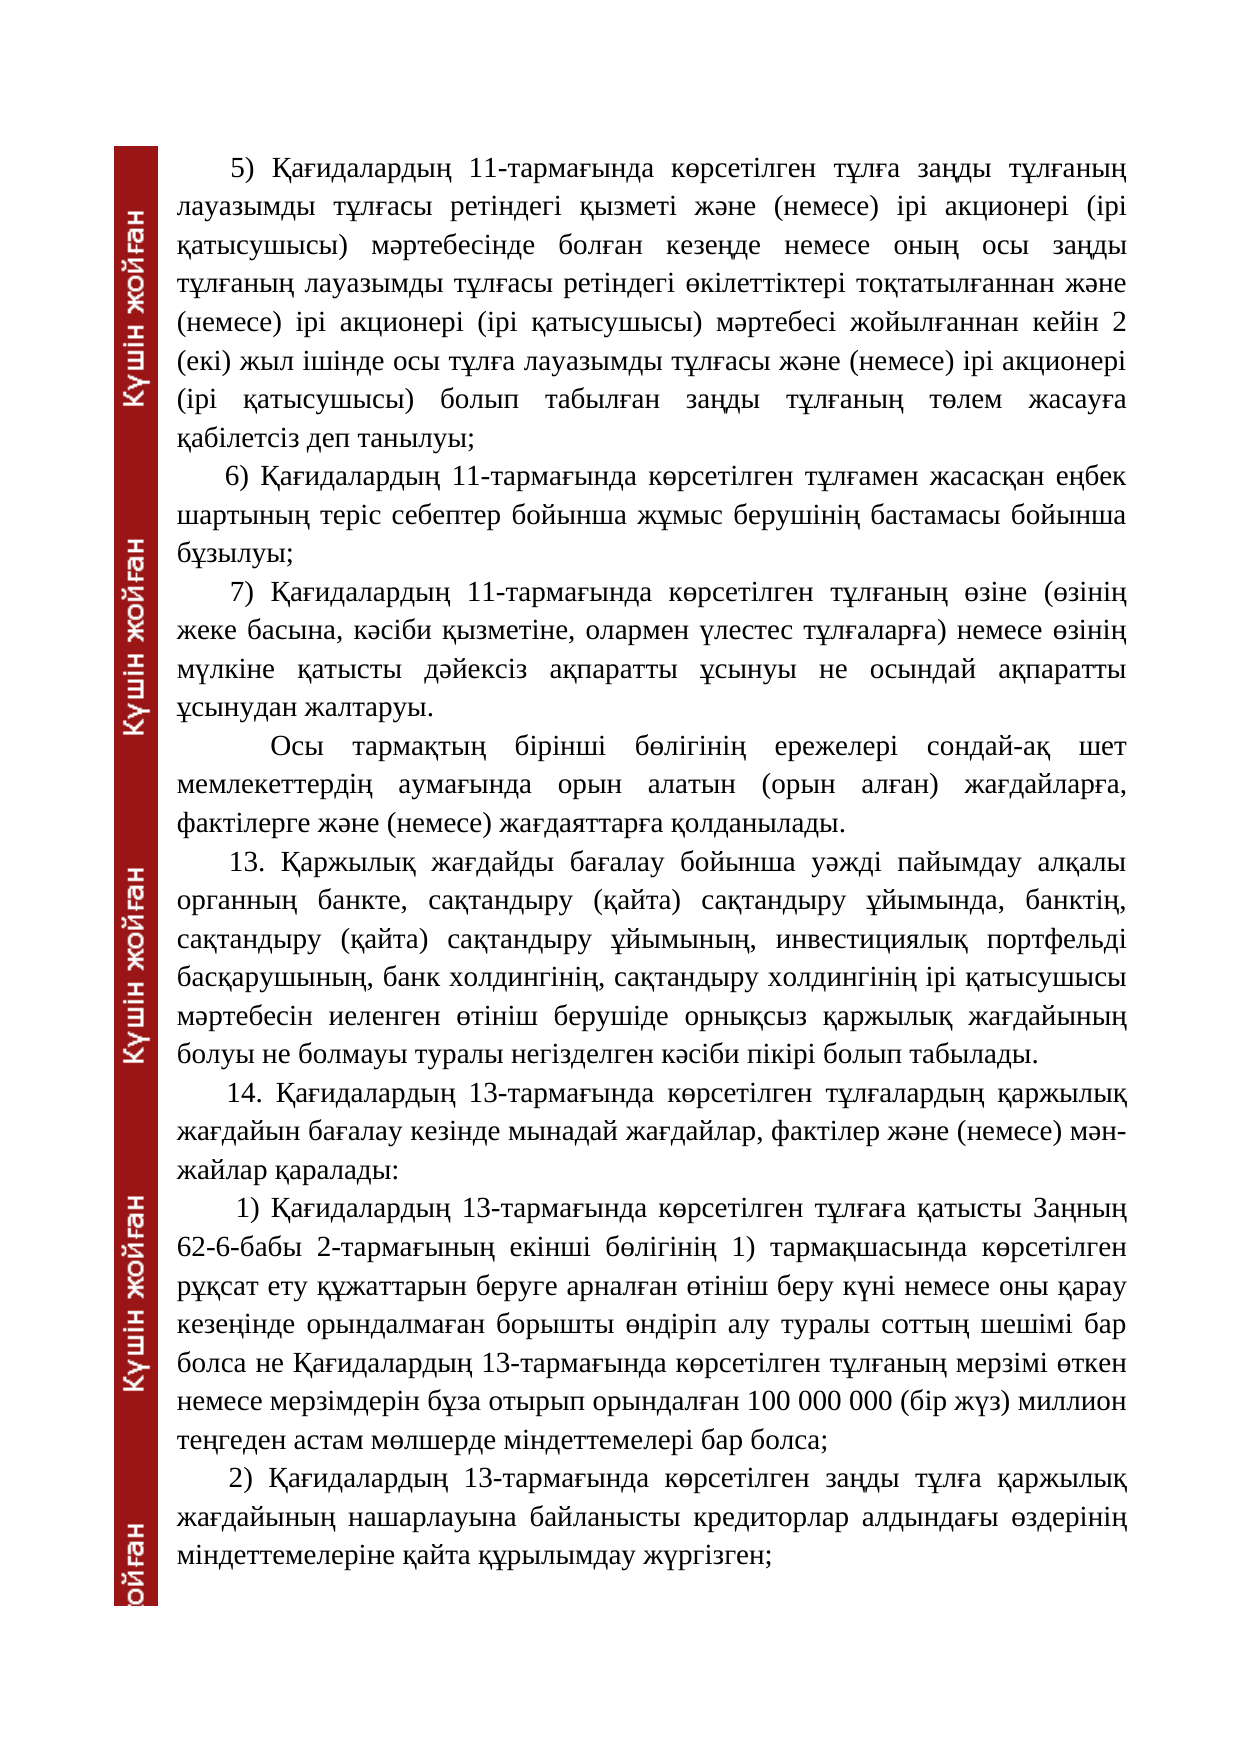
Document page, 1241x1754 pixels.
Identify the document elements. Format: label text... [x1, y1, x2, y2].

picture [114, 1455, 158, 1460]
text 6) Қағидалардың 11-тармағында көрсетілген тұлғамен жасасқан еңбек шартының теріс себептер бойынша жұмыс берушінің бастамасы бойынша бұзылуы; [112, 458, 1128, 569]
text 7) Қағидалардың 11-тармағында көрсетілген тұлғаның өзіне (өзінің жеке басына, кәсіби қызметіне, олармен үлестес тұлғаларға) немесе өзінің мүлкіне қатысты дәйексіз ақпаратты ұсынуы не осындай ақпаратты ұсынудан жалтаруы. [112, 574, 1128, 723]
picture [114, 1070, 158, 1075]
text 2) Қағидалардың 13-тармағында көрсетілген заңды тұлға қаржылық жағдайының нашарлауына байланысты кредиторлар алдындағы өздерінің міндеттемелеріне қайта құрылымдау жүргізген; [112, 1460, 1128, 1571]
picture [114, 146, 158, 150]
picture [114, 1571, 158, 1606]
text Осы тармақтың бірінші бөлігінің ережелері сондай-ақ шет мемлекеттердің аумағында орын алатын (орын алған) жағдайларға, фактілерге және (немесе) жағдаяттарға қолданылады. [112, 728, 1128, 839]
text 13. Қаржылық жағдайды бағалау бойынша уәжді пайымдау алқалы органның банкте, сақтандыру (қайта) сақтандыру ұйымында, банктің, сақтандыру (қайта) сақтандыру ұйымының, инвестициялық портфельді басқарушының, банк холдингінің, сақтандыру холдингінің ірі қатысушысы мәртебесін иеленген өтініш берушіде орнықсыз қаржылық жағдайының болуы не болмауы туралы негізделген кәсіби пікірі болып табылады. [112, 844, 1128, 1070]
text 1) Қағидалардың 13-тармағында көрсетілген тұлғаға қатысты Заңның 62-6-бабы 2-тармағының екінші бөлігінің 1) тармақшасында көрсетілген рұқсат ету құжаттарын беруге арналған өтініш беру күні немесе оны қарау кезеңінде орындалмаған борышты өндіріп алу туралы соттың шешімі бар болса не Қағидалардың 13-тармағында көрсетілген тұлғаның мерзімі өткен немесе мерзімдерін бұза отырып орындалған 100 000 000 (бір жүз) миллион теңгеден астам мөлшерде міндеттемелері бар болса; [112, 1191, 1128, 1455]
picture [114, 723, 158, 728]
picture [114, 839, 158, 844]
picture [114, 1186, 158, 1191]
picture [114, 453, 158, 458]
text 5) Қағидалардың 11-тармағында көрсетілген тұлға заңды тұлғаның лауазымды тұлғасы ретіндегі қызметі және (немесе) ірі акционері (ірі қатысушысы) мәртебесінде болған кезеңде немесе оның осы заңды тұлғаның лауазымды тұлғасы ретіндегі өкілеттіктері тоқтатылғаннан және (немесе) ірі акционері (ірі қатысушысы) мәртебесі жойылғаннан кейін 2 (екі) жыл ішінде осы тұлға лауазымды тұлғасы және (немесе) ірі акционері (ірі қатысушысы) болып табылған заңды тұлғаның төлем жасауға қабілетсіз деп танылуы; [112, 150, 1128, 453]
picture [114, 569, 158, 574]
text 14. Қағидалардың 13-тармағында көрсетілген тұлғалардың қаржылық жағдайын бағалау кезінде мынадай жағдайлар, фактілер және (немесе) мән-жайлар қаралады: [112, 1075, 1128, 1186]
